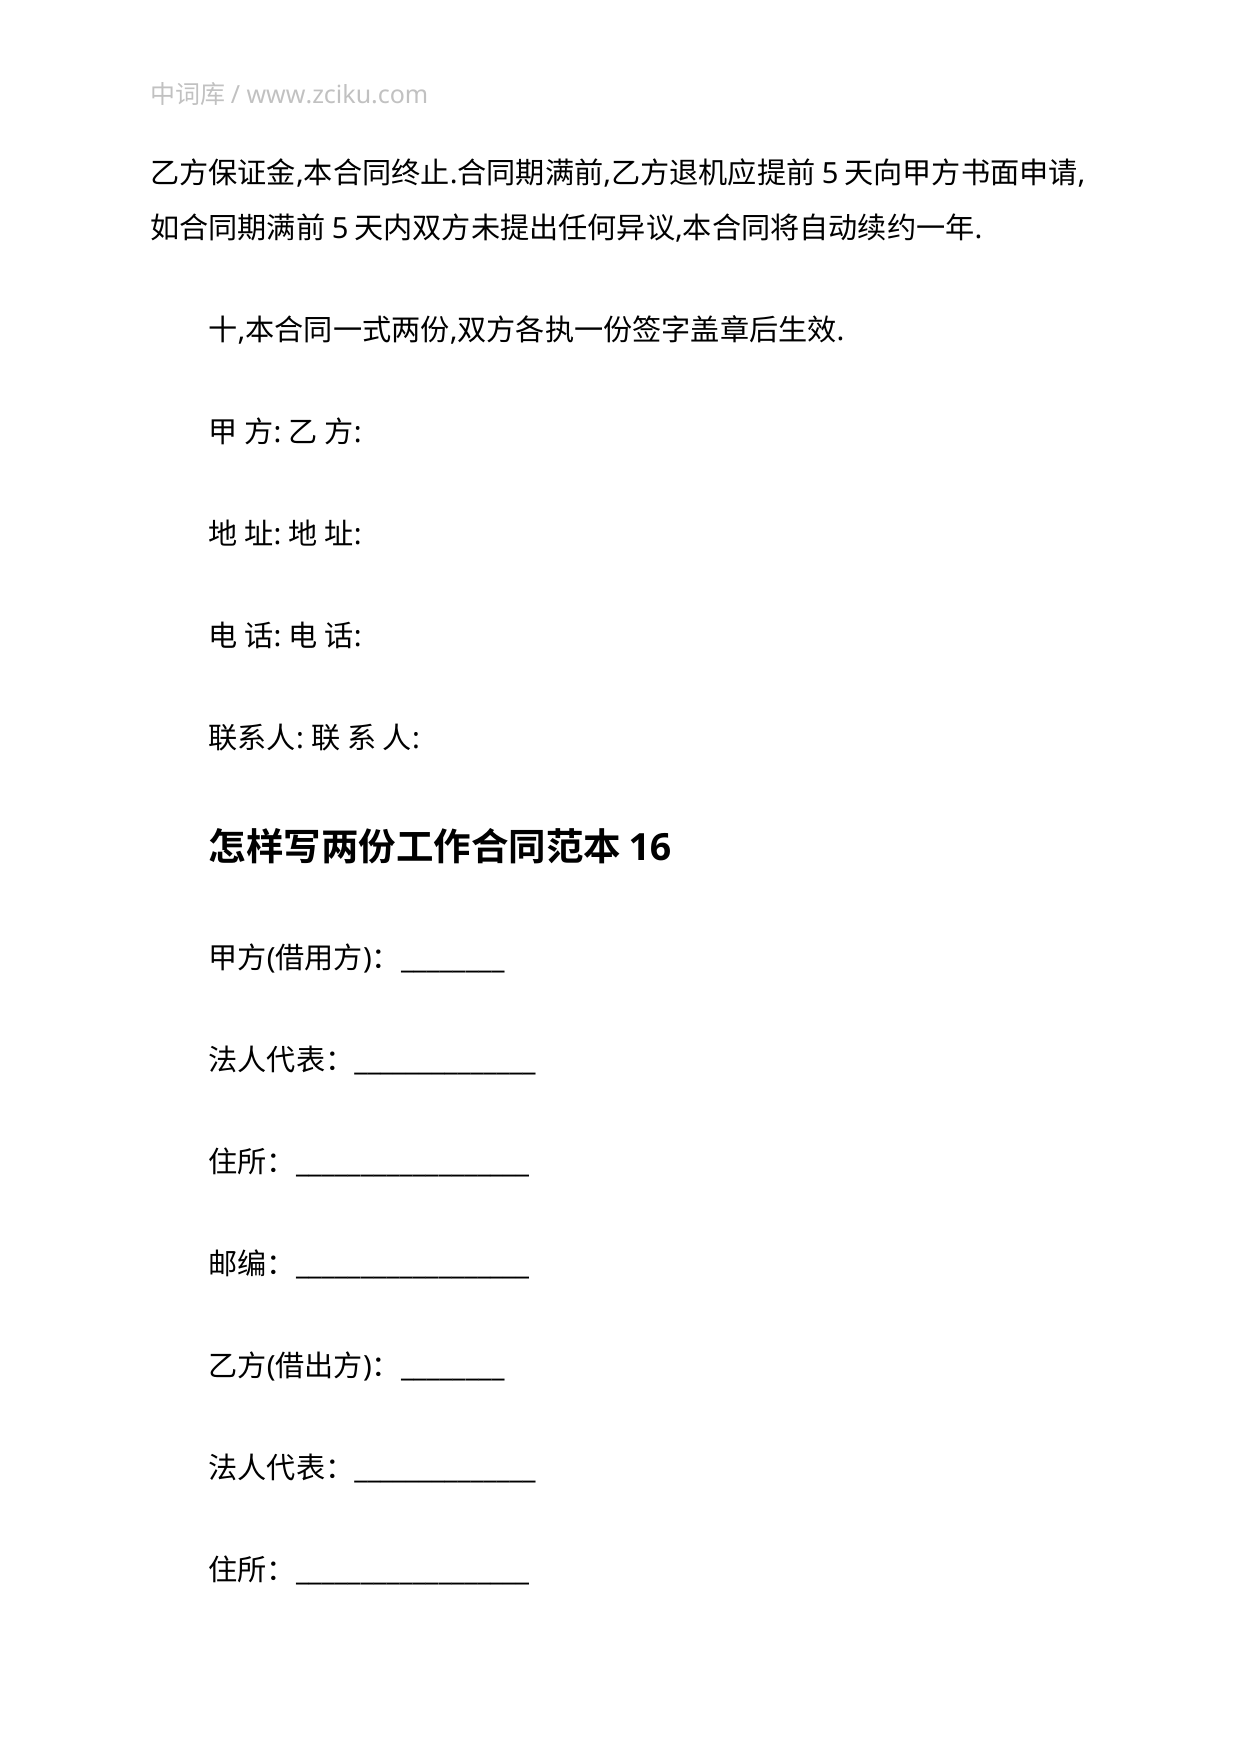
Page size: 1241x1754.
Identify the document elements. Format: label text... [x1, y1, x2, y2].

text 电 话: 电 话: [150, 613, 1090, 655]
text 住所：__________________ [150, 1138, 1090, 1181]
text 怎样写两份工作合同范本16 [150, 817, 1090, 871]
text 法人代表：______________ [150, 1036, 1090, 1079]
text 联系人: 联 系 人: [150, 715, 1090, 757]
text 邮编：__________________ [150, 1240, 1090, 1283]
text 乙方(借出方)：________ [150, 1342, 1090, 1385]
text 法人代表：______________ [150, 1444, 1090, 1487]
text 甲 方: 乙 方: [150, 409, 1090, 451]
text 十,本合同一式两份,双方各执一份签字盖章后生效. [150, 307, 1090, 349]
text 地 址: 地 址: [150, 511, 1090, 553]
text 住所：__________________ [150, 1546, 1090, 1589]
text 甲方(借用方)：________ [150, 934, 1090, 977]
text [150, 150, 1090, 247]
